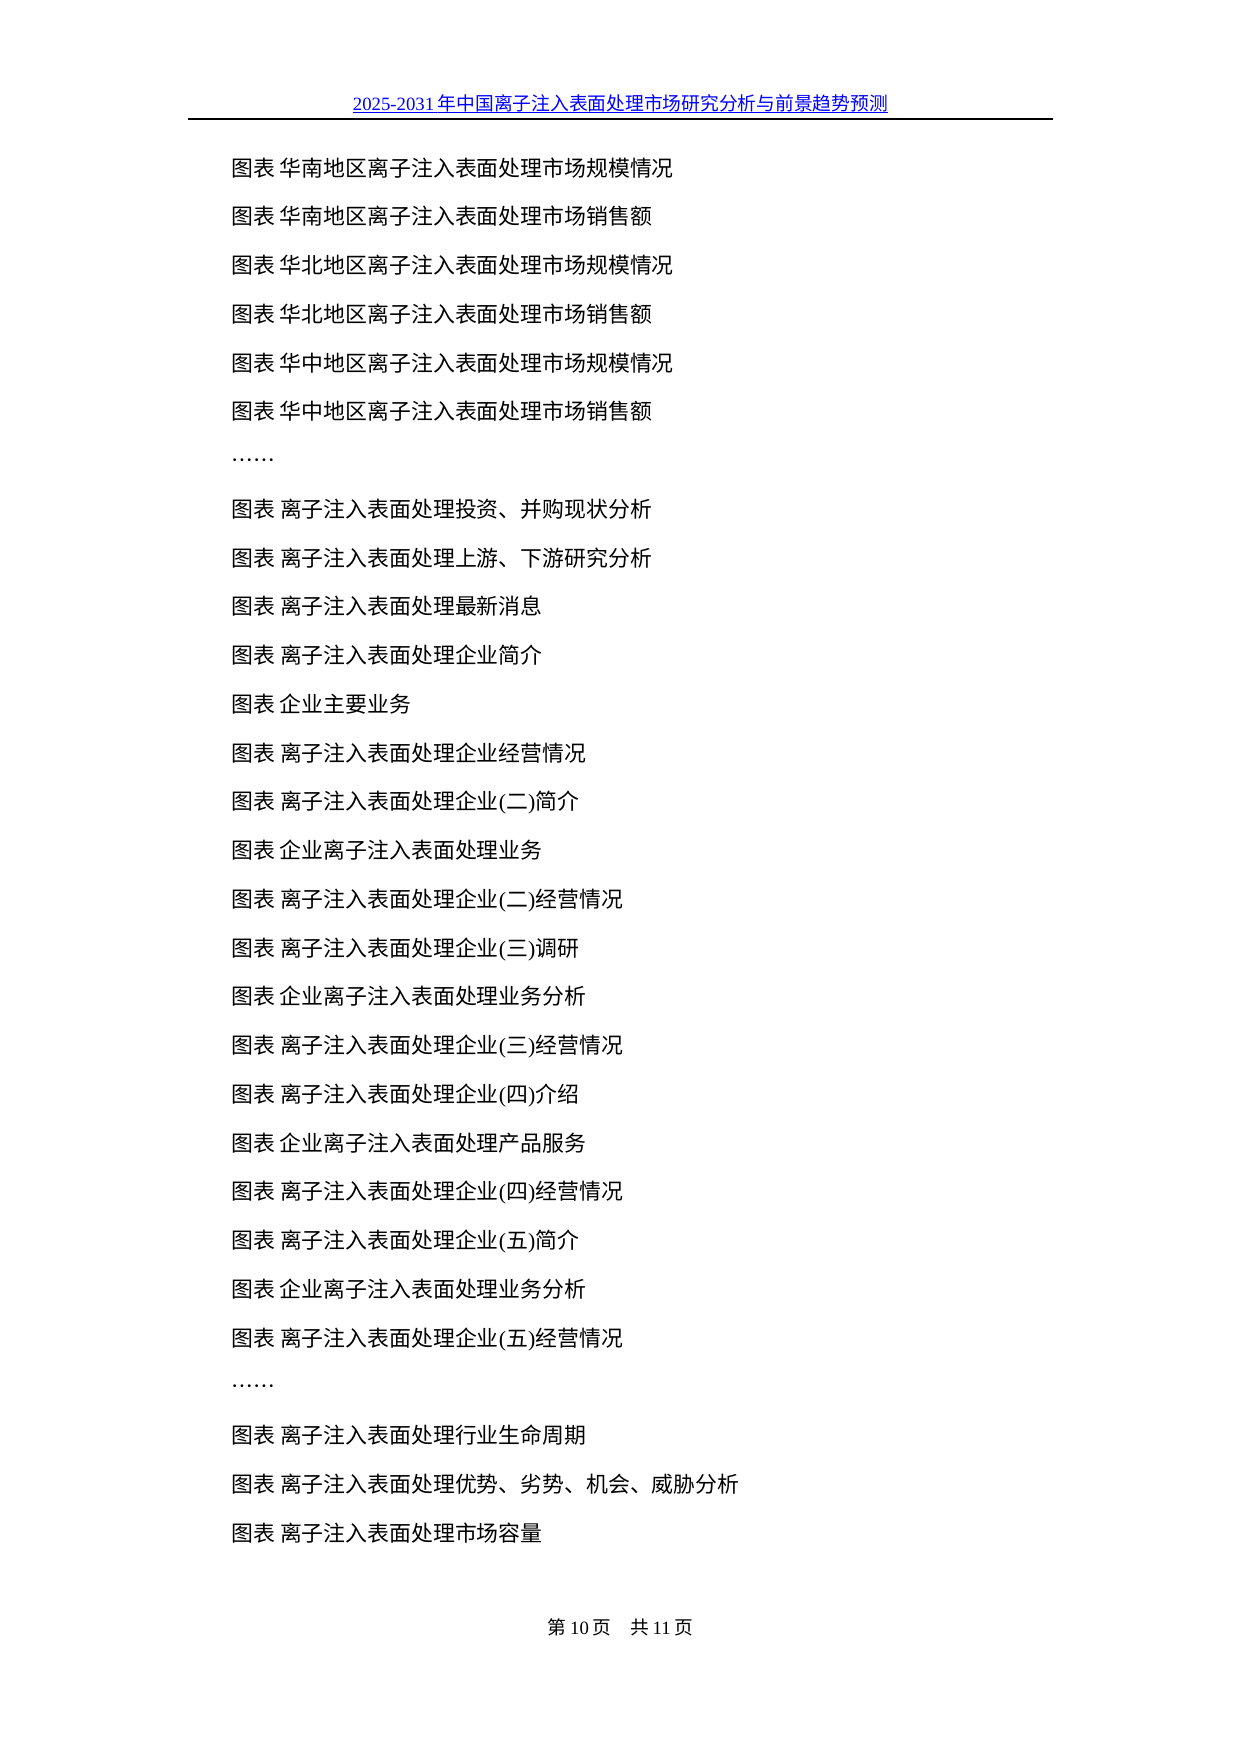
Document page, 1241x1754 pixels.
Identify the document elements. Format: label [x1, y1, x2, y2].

text [187, 150, 1053, 1548]
